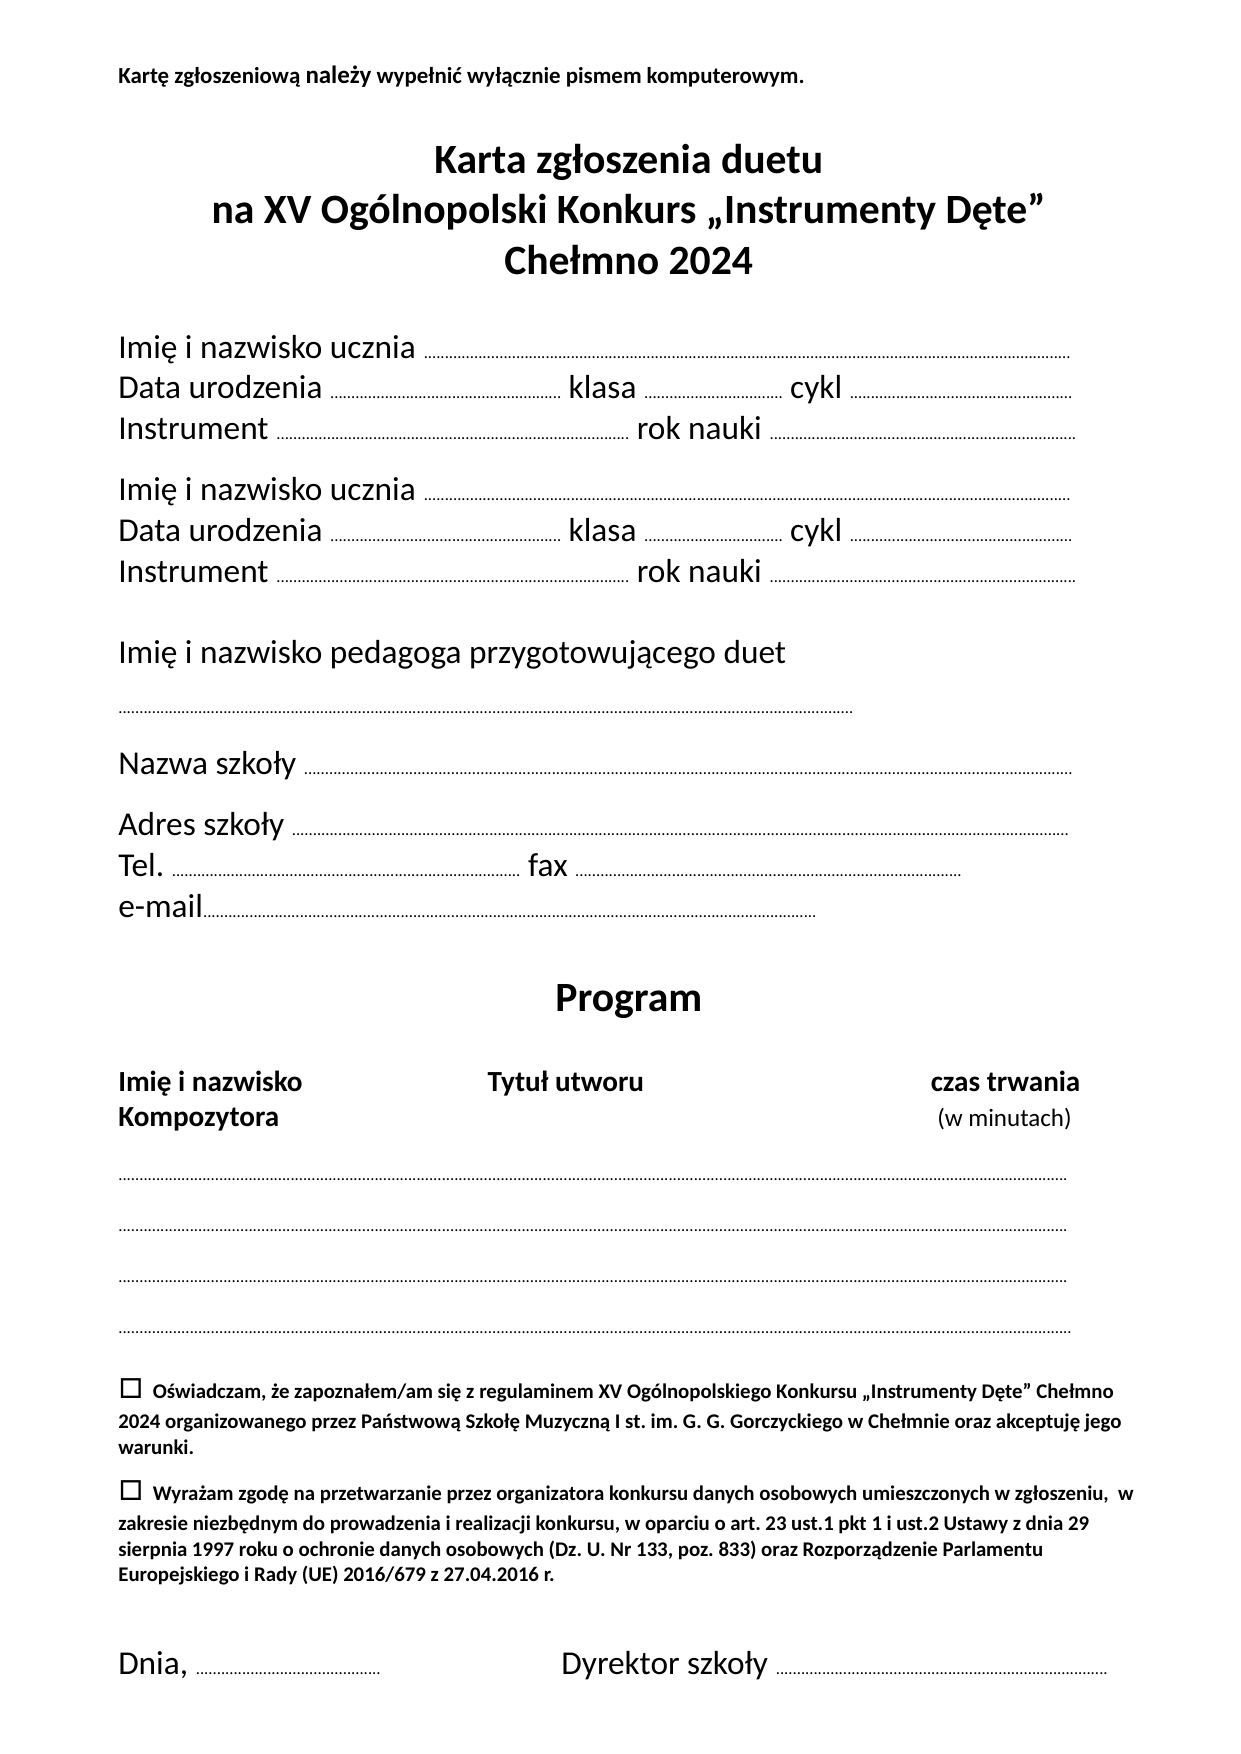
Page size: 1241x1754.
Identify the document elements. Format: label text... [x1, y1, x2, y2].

text Imię i nazwisko pedagoga przygotowującego duet [118, 631, 1139, 672]
text .................................................................................................................................................................................................................................. [118, 1216, 1139, 1236]
text □ Wyrażam zgodę na przetwarzanie przez organizatora konkursu danych osobowych umieszczonych w zgłoszeniu, w zakresie niezbędnym do prowadzenia i realizacji konkursu, w oparciu o art. 23 ust.1 pkt 1 i ust.2 Ustawy z dnia 29 sierpnia 1997 roku o ochronie danych osobowych (Dz. U. Nr 133, poz. 833) oraz Rozporządzenie Parlamentu Europejskiego i Rady (UE) 2016/679 z 27.04.2016 r. [118, 1459, 1139, 1587]
text Data urodzenia ....................................................... klasa ................................. cykl ..................................................... [118, 509, 1139, 550]
text ............................................................................................................................................................................... [118, 697, 1139, 717]
text Imię i nazwisko ucznia .......................................................................................................................................................... [118, 326, 1139, 367]
text Adres szkoły ......................................................................................................................................................................................... [118, 803, 1139, 844]
text .................................................................................................................................................................................................................................. [118, 1266, 1139, 1287]
text e-mail.................................................................................................................................................. [118, 885, 1139, 926]
text Dnia, ............................................ Dyrektor szkoły ............................................................................... [118, 1642, 1139, 1683]
subtitle Program [118, 971, 1139, 1022]
subtitle na XV Ogólnopolski Konkurs „Instrumenty Dęte” [118, 183, 1139, 234]
text Kartę zgłoszeniową należy wypełnić wyłącznie pismem komputerowym. [118, 59, 1139, 89]
text Imię i nazwisko ucznia .......................................................................................................................................................... [118, 468, 1139, 509]
text □ Oświadczam, że zapoznałem/am się z regulaminem XV Ogólnopolskiego Konkursu „Instrumenty Dęte” Chełmno 2024 organizowanego przez Państwową Szkołę Muzyczną I st. im. G. G. Gorczyckiego w Chełmnie oraz akceptuję jego warunki. [118, 1358, 1139, 1459]
text Tel. ................................................................................... fax ............................................................................................ [118, 844, 1139, 885]
text Instrument .................................................................................... rok nauki ......................................................................... [118, 407, 1139, 448]
subtitle Chełmno 2024 [118, 234, 1139, 285]
text Data urodzenia ....................................................... klasa ................................. cykl ..................................................... [118, 367, 1139, 407]
subtitle Karta zgłoszenia duetu [118, 133, 1139, 183]
text Instrument .................................................................................... rok nauki ......................................................................... [118, 550, 1139, 591]
text .................................................................................................................................................................................................................................. [118, 1165, 1139, 1185]
text Nazwa szkoły ....................................................................................................................................................................................... [118, 742, 1139, 783]
subtitle Imię i nazwisko Tytuł utworu czas trwania [118, 1063, 1139, 1098]
text ................................................................................................................................................................................................................................... [118, 1317, 1139, 1337]
text Kompozytora (w minutach) [118, 1098, 1139, 1134]
